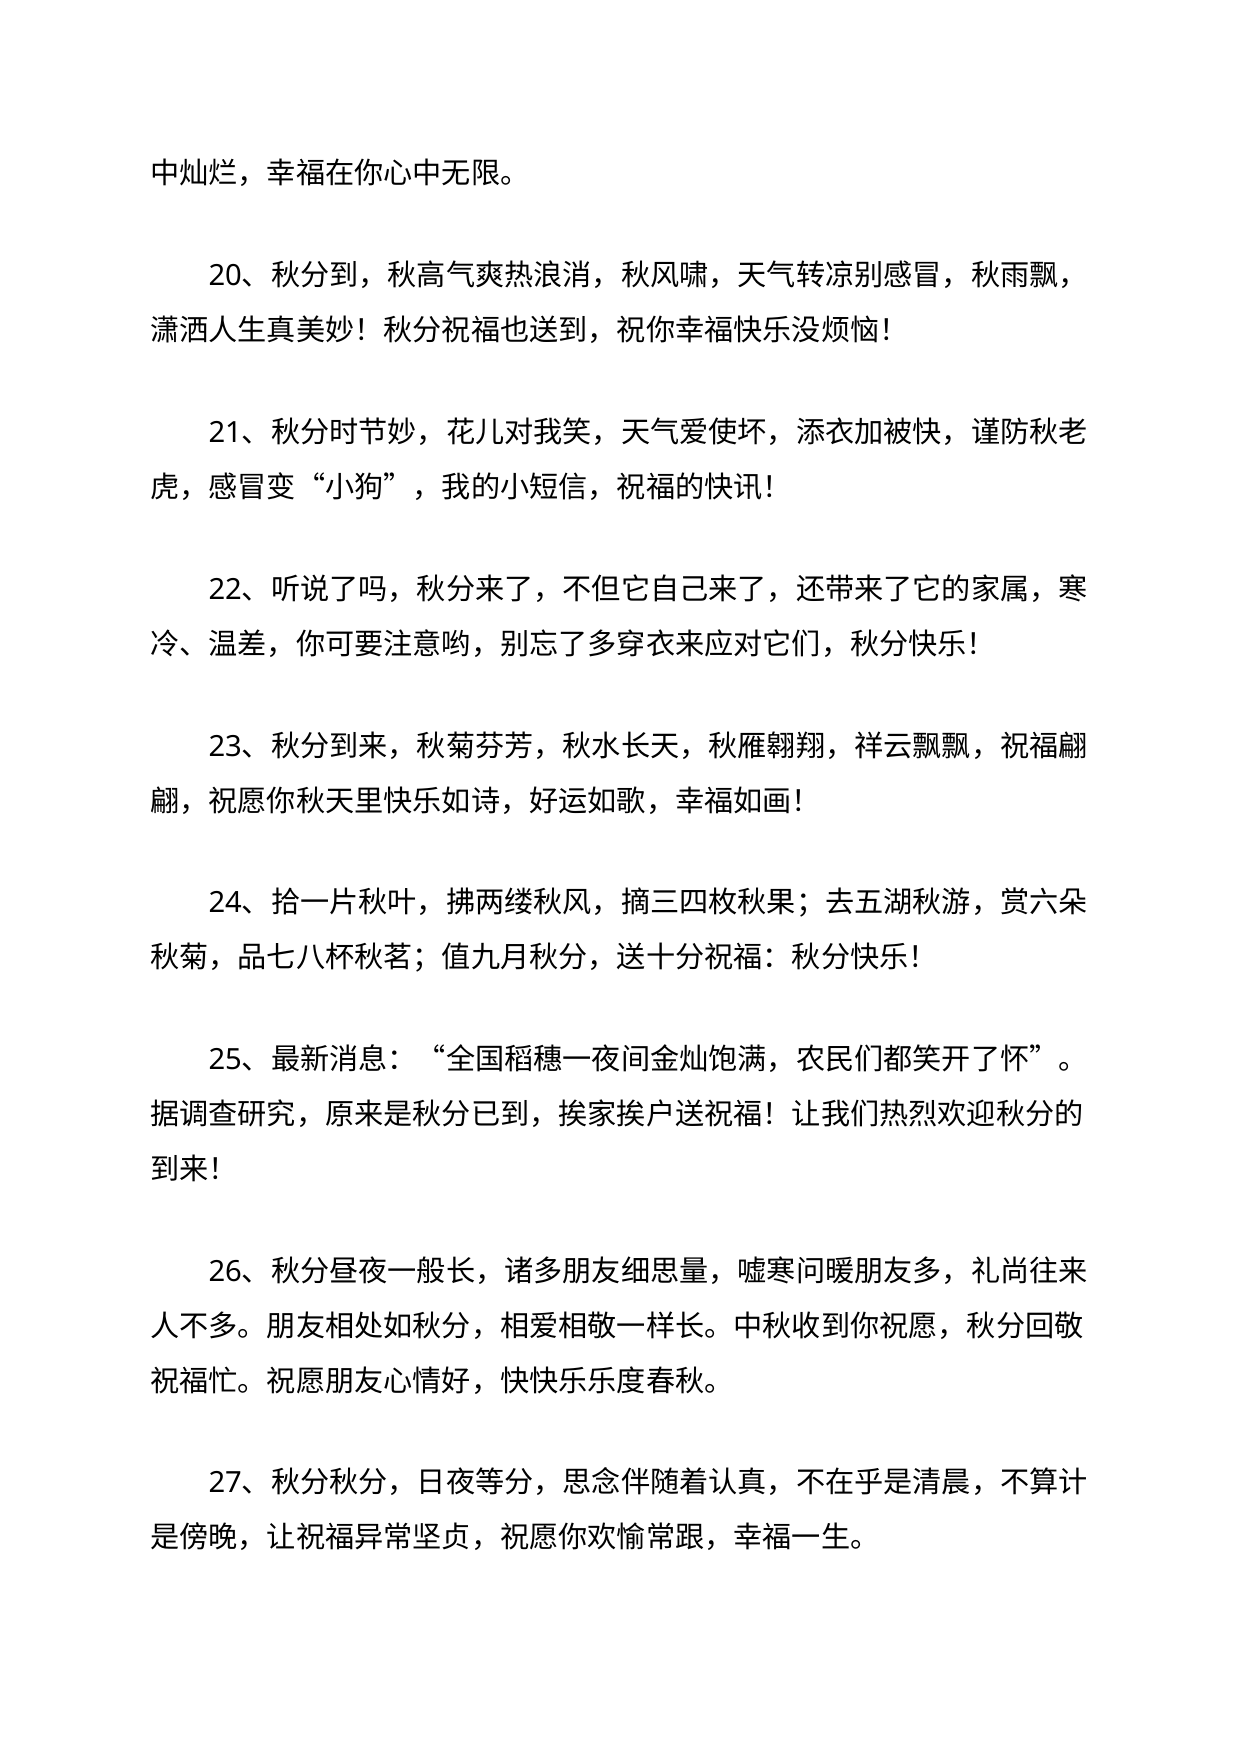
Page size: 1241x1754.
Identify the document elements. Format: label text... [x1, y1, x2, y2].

text 22、听说了吗，秋分来了，不但它自己来了，还带来了它的家属，寒冷、温差，你可要注意哟，别忘了多穿衣来应对它们，秋分快乐！ [150, 565, 1090, 663]
text 24、拾一片秋叶，拂两缕秋风，摘三四枚秋果；去五湖秋游，赏六朵秋菊，品七八杯秋茗；值九月秋分，送十分祝福：秋分快乐！ [150, 879, 1090, 976]
text 25、最新消息：“全国稻穗一夜间金灿饱满，农民们都笑开了怀”。据调查研究，原来是秋分已到，挨家挨户送祝福！让我们热烈欢迎秋分的到来！ [150, 1036, 1090, 1188]
text 23、秋分到来，秋菊芬芳，秋水长天，秋雁翱翔，祥云飘飘，祝福翩翩，祝愿你秋天里快乐如诗，好运如歌，幸福如画！ [150, 722, 1090, 819]
text 27、秋分秋分，日夜等分，思念伴随着认真，不在乎是清晨，不算计是傍晚，让祝福异常坚贞，祝愿你欢愉常跟，幸福一生。 [150, 1459, 1090, 1556]
text 26、秋分昼夜一般长，诸多朋友细思量，嘘寒问暖朋友多，礼尚往来人不多。朋友相处如秋分，相爱相敬一样长。中秋收到你祝愿，秋分回敬祝福忙。祝愿朋友心情好，快快乐乐度春秋。 [150, 1247, 1090, 1399]
text 20、秋分到，秋高气爽热浪消，秋风啸，天气转凉别感冒，秋雨飘，潇洒人生真美妙！秋分祝福也送到，祝你幸福快乐没烦恼！ [150, 252, 1090, 349]
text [150, 150, 1090, 192]
text 21、秋分时节妙，花儿对我笑，天气爱使坏，添衣加被快，谨防秋老虎，感冒变“小狗”，我的小短信，祝福的快讯！ [150, 408, 1090, 506]
